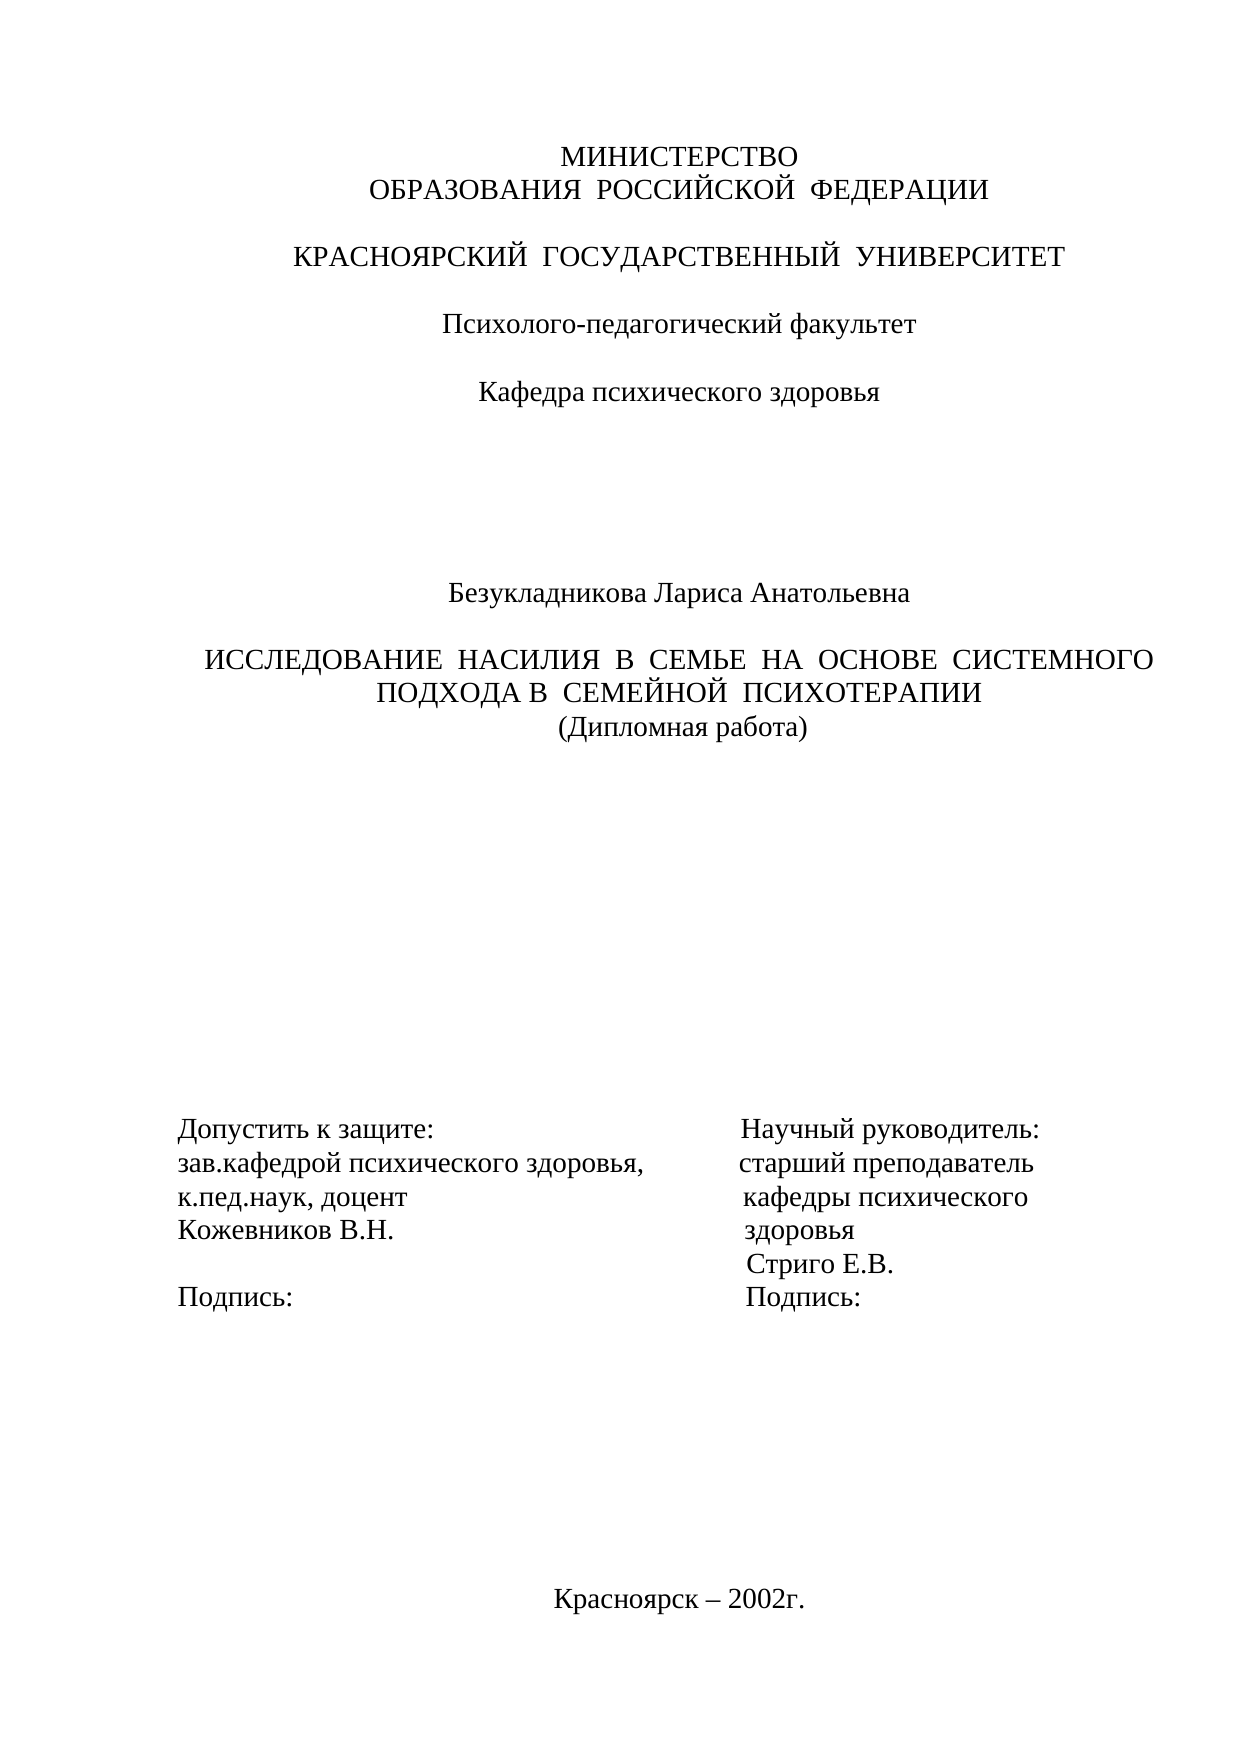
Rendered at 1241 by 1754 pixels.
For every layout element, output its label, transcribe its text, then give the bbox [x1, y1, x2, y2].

text к.пед.наук, доцент кафедры психического [177, 1179, 1181, 1212]
text Безукладникова Лариса Анатольевна [177, 575, 1181, 608]
text Подпись: Подпись: [177, 1279, 1181, 1313]
text Кафедра психического здоровья [177, 374, 1181, 407]
text Стриго Е.В. [177, 1246, 1181, 1279]
text Допустить к защите: Научный руководитель: [177, 1112, 1181, 1145]
text Кожевников В.Н. здоровья [177, 1212, 1181, 1246]
text (Дипломная работа) [177, 709, 1181, 743]
text Красноярск – 2002г. [177, 1581, 1181, 1615]
text МИНИСТЕРСТВО [177, 139, 1181, 172]
text зав.кафедрой психического здоровья, старший преподаватель [177, 1145, 1181, 1179]
text ИССЛЕДОВАНИЕ НАСИЛИЯ В СЕМЬЕ НА ОСНОВЕ СИСТЕМНОГО ПОДХОДА В СЕМЕЙНОЙ ПСИХОТЕРАПИИ [177, 642, 1181, 709]
text Психолого-педагогический факультет [177, 307, 1181, 340]
text ОБРАЗОВАНИЯ РОССИЙСКОЙ ФЕДЕРАЦИИ [177, 172, 1181, 206]
text КРАСНОЯРСКИЙ ГОСУДАРСТВЕННЫЙ УНИВЕРСИТЕТ [177, 239, 1181, 273]
